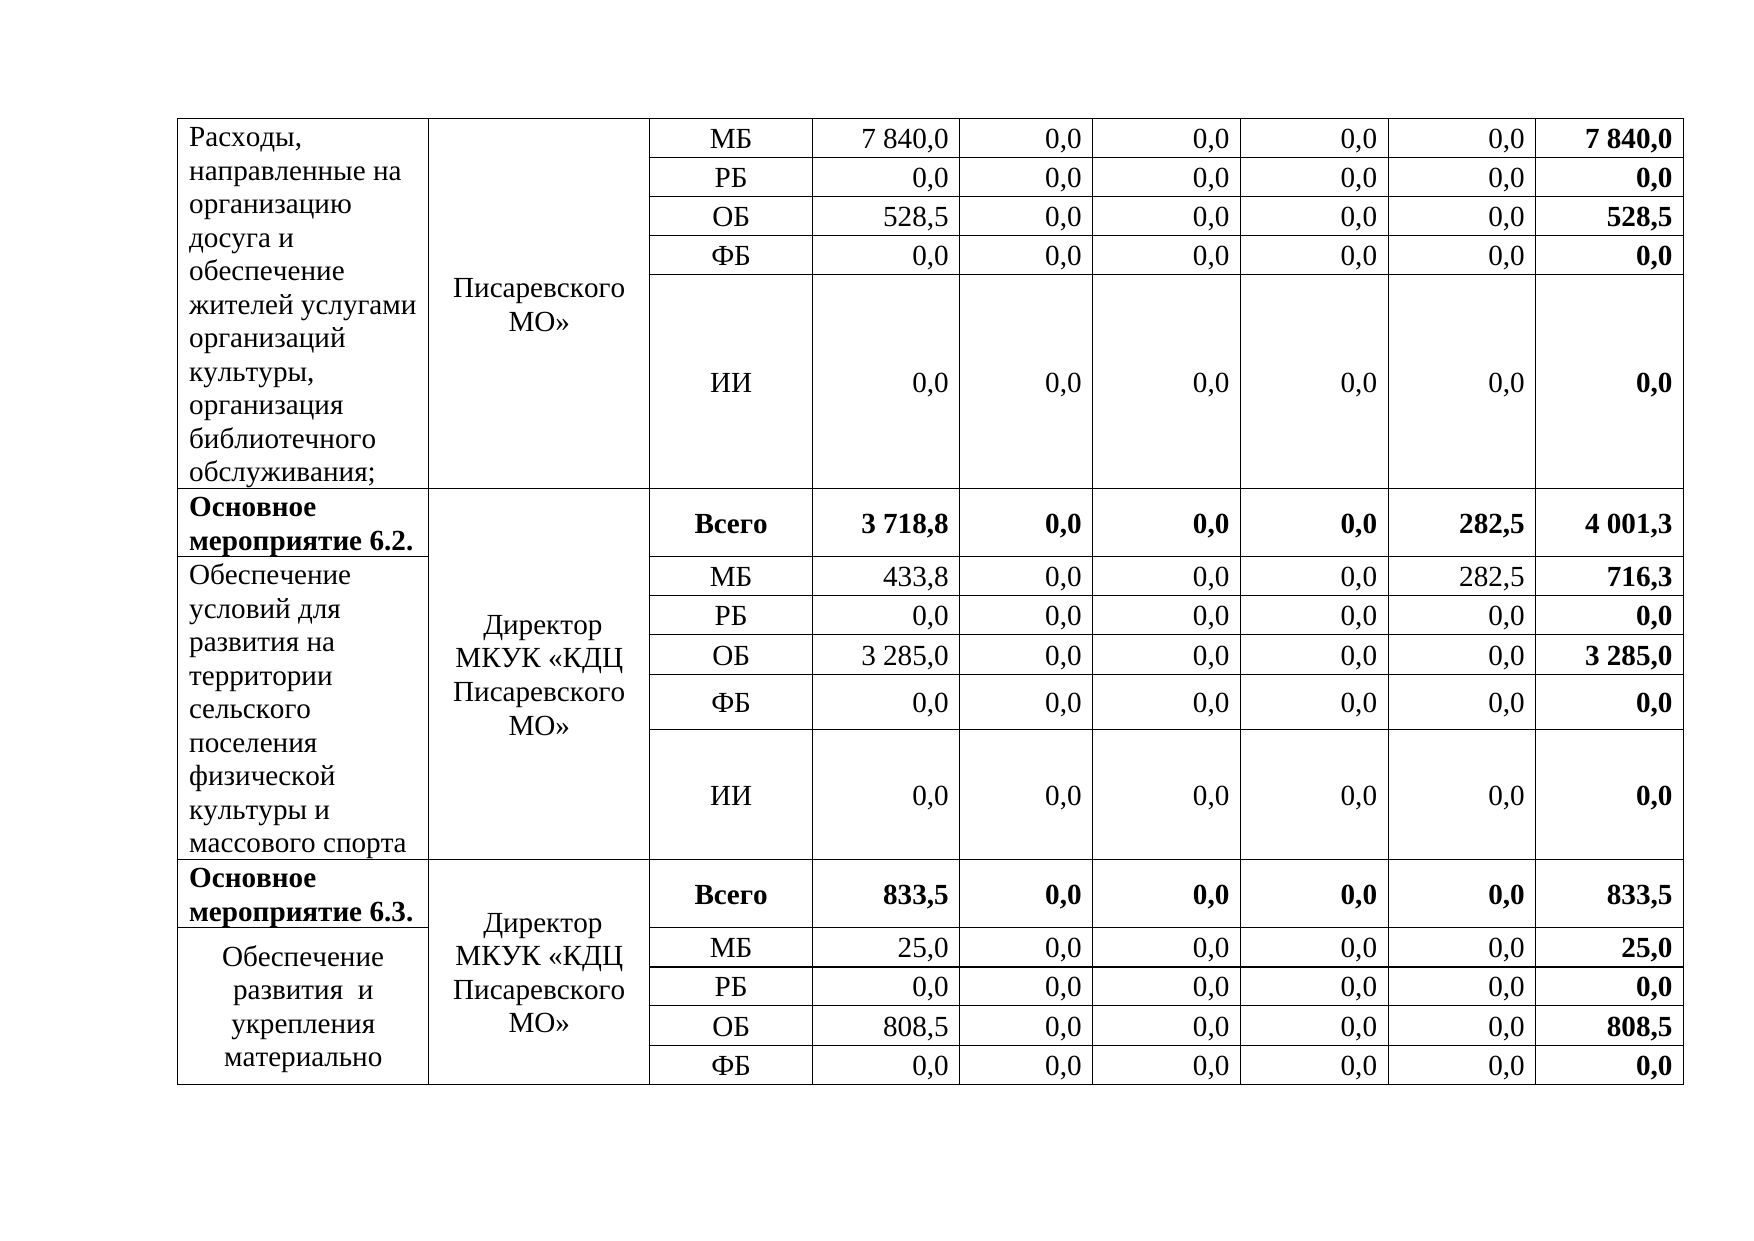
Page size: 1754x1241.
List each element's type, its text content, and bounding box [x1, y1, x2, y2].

table_cell 0,0 [960, 596, 1092, 634]
table_cell 0,0 [1389, 968, 1535, 1005]
table_cell 0,0 [1093, 158, 1240, 196]
table_cell Обеспечение развития и укрепления материально технической базы домов культуры [178, 928, 428, 1083]
table_cell 0,0 [1241, 489, 1388, 556]
table_cell 0,0 [1389, 158, 1535, 196]
table_cell Всего [650, 489, 812, 556]
table_cell 528,5 [1536, 197, 1683, 235]
table_cell ОБ [650, 197, 812, 235]
table_cell 0,0 [1536, 158, 1683, 196]
table_cell 0,0 [1536, 596, 1683, 634]
table_cell 0,0 [813, 1046, 959, 1083]
table_cell 0,0 [1389, 635, 1535, 673]
table_cell Расходы, направленные на организацию досуга и обеспечение жителей услугами организаций культуры, организация библиотечного обслуживания; [178, 119, 428, 488]
table_cell 0,0 [1241, 635, 1388, 673]
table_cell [429, 119, 649, 488]
table_cell 0,0 [960, 928, 1092, 966]
table_cell 0,0 [1241, 596, 1388, 634]
table_cell 0,0 [1093, 635, 1240, 673]
table_cell 0,0 [1093, 275, 1240, 488]
table_cell 0,0 [1241, 1046, 1388, 1083]
table_cell 0,0 [813, 596, 959, 634]
table_cell 0,0 [1241, 197, 1388, 235]
table_cell 4 001,3 [1536, 489, 1683, 556]
table_cell 0,0 [960, 635, 1092, 673]
table_cell 0,0 [1389, 596, 1535, 634]
table_cell 0,0 [1093, 1046, 1240, 1083]
table_cell ИИ [650, 275, 812, 488]
table_cell 0,0 [960, 860, 1092, 927]
table_cell 0,0 [1536, 730, 1683, 859]
table_cell 7 840,0 [813, 119, 959, 157]
table_cell МБ [650, 119, 812, 157]
table_cell РБ [650, 158, 812, 196]
table_cell Директор МКУК «КДЦ Писаревского МО» [429, 489, 649, 859]
table_cell 0,0 [1241, 158, 1388, 196]
table_cell ИИ [650, 730, 812, 859]
table_cell 716,3 [1536, 557, 1683, 595]
table_cell 0,0 [813, 968, 959, 1005]
table_cell 0,0 [1536, 1046, 1683, 1083]
table_cell 0,0 [1093, 730, 1240, 859]
table_cell 0,0 [1241, 119, 1388, 157]
table_cell 0,0 [1241, 675, 1388, 728]
table_cell 0,0 [1093, 860, 1240, 927]
table_cell 0,0 [1093, 596, 1240, 634]
table_cell 0,0 [1093, 236, 1240, 274]
table_cell 0,0 [1389, 675, 1535, 728]
table_cell 0,0 [1093, 119, 1240, 157]
table_cell ФБ [650, 236, 812, 274]
table_cell 0,0 [1241, 928, 1388, 966]
table_cell 0,0 [1389, 119, 1535, 157]
table_cell МБ [650, 928, 812, 966]
table_cell ФБ [650, 1046, 812, 1083]
table_cell 0,0 [1093, 197, 1240, 235]
table_cell 0,0 [1093, 1006, 1240, 1044]
table_cell ОБ [650, 635, 812, 673]
table_cell 0,0 [960, 730, 1092, 859]
table_cell 0,0 [1241, 1006, 1388, 1044]
table_cell Директор МКУК «КДЦ Писаревского МО» [429, 860, 649, 1083]
table_cell 3 285,0 [1536, 635, 1683, 673]
table_cell 0,0 [1389, 928, 1535, 966]
table_cell 0,0 [1093, 489, 1240, 556]
table_cell 25,0 [813, 928, 959, 966]
table_cell 0,0 [813, 236, 959, 274]
table_cell ОБ [650, 1006, 812, 1044]
table_cell 0,0 [960, 236, 1092, 274]
table_cell 0,0 [960, 557, 1092, 595]
table_cell Всего [650, 860, 812, 927]
table_cell 0,0 [813, 730, 959, 859]
table_cell 0,0 [1389, 197, 1535, 235]
table_cell 833,5 [1536, 860, 1683, 927]
table_cell 833,5 [813, 860, 959, 927]
table_cell 0,0 [1241, 557, 1388, 595]
table_cell 0,0 [1389, 860, 1535, 927]
table_cell 0,0 [960, 197, 1092, 235]
table_cell Основное мероприятие 6.3. [178, 860, 428, 927]
table_cell 0,0 [1093, 928, 1240, 966]
table_cell 0,0 [1536, 968, 1683, 1005]
table_cell Основное мероприятие 6.2. [178, 489, 428, 556]
table_cell 0,0 [813, 158, 959, 196]
table_cell 0,0 [1536, 675, 1683, 728]
table_cell 0,0 [960, 675, 1092, 728]
table_cell Обеспечение условий для развития на территории сельского поселения физической культуры и массового спорта [178, 557, 428, 859]
table_cell 433,8 [813, 557, 959, 595]
table_cell 0,0 [1241, 730, 1388, 859]
table_cell РБ [650, 968, 812, 1005]
table_cell 0,0 [1241, 275, 1388, 488]
table_cell 3 285,0 [813, 635, 959, 673]
table_cell 282,5 [1389, 557, 1535, 595]
table_cell 0,0 [1093, 675, 1240, 728]
table_cell 25,0 [1536, 928, 1683, 966]
table_cell 0,0 [1389, 730, 1535, 859]
table_cell 0,0 [960, 489, 1092, 556]
table_cell 0,0 [960, 275, 1092, 488]
table_cell 0,0 [1389, 275, 1535, 488]
table_cell 3 718,8 [813, 489, 959, 556]
table_cell 0,0 [1389, 1046, 1535, 1083]
table_cell 0,0 [960, 119, 1092, 157]
table_cell 0,0 [1241, 968, 1388, 1005]
table_cell 0,0 [1536, 275, 1683, 488]
table_cell РБ [650, 596, 812, 634]
table_cell 282,5 [1389, 489, 1535, 556]
table_cell 808,5 [813, 1006, 959, 1044]
table_cell 528,5 [813, 197, 959, 235]
table_cell МБ [650, 557, 812, 595]
table_cell 0,0 [1241, 860, 1388, 927]
table_cell 0,0 [813, 675, 959, 728]
table_cell 0,0 [960, 1046, 1092, 1083]
table_cell 0,0 [1389, 236, 1535, 274]
table_cell 0,0 [1241, 236, 1388, 274]
table_cell 0,0 [1093, 968, 1240, 1005]
table_cell ФБ [650, 675, 812, 728]
table_cell 0,0 [960, 158, 1092, 196]
table_cell 7 840,0 [1536, 119, 1683, 157]
table_cell 0,0 [960, 1006, 1092, 1044]
table_cell 0,0 [1093, 557, 1240, 595]
table_cell 808,5 [1536, 1006, 1683, 1044]
table_cell 0,0 [1389, 1006, 1535, 1044]
table_cell 0,0 [1536, 236, 1683, 274]
table_cell 0,0 [960, 968, 1092, 1005]
table_cell 0,0 [813, 275, 959, 488]
